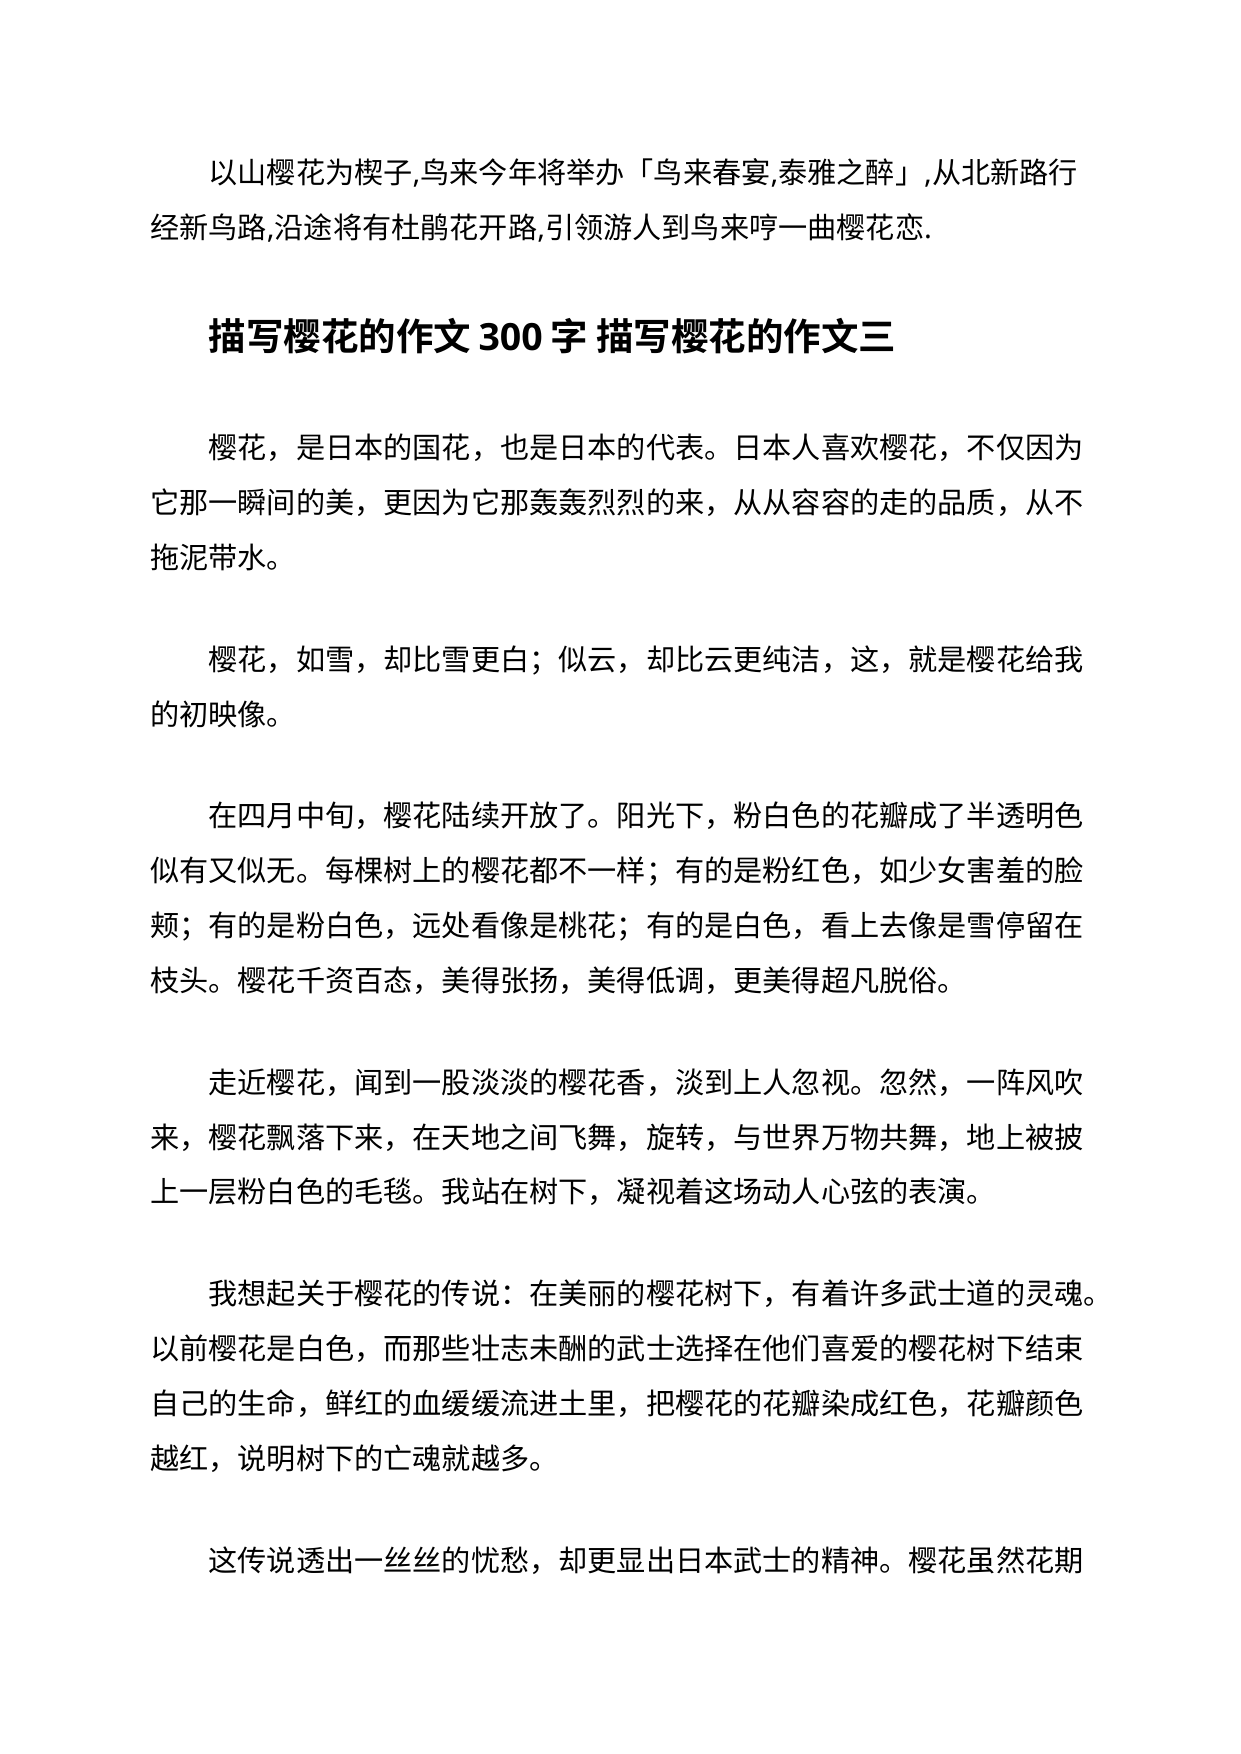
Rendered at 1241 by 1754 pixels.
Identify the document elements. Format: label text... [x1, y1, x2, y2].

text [150, 1537, 1090, 1579]
text 樱花，如雪，却比雪更白；似云，却比云更纯洁，这，就是樱花给我的初映像。 [150, 636, 1090, 733]
text 以山樱花为楔子,鸟来今年将举办「鸟来春宴,泰雅之醉」,从北新路行经新鸟路,沿途将有杜鹃花开路,引领游人到鸟来哼一曲樱花恋. [150, 150, 1090, 247]
text 描写樱花的作文300字 描写樱花的作文三 [150, 307, 1090, 361]
text 在四月中旬，樱花陆续开放了。阳光下，粉白色的花瓣成了半透明色似有又似无。每棵树上的樱花都不一样；有的是粉红色，如少女害羞的脸颊；有的是粉白色，远处看像是桃花；有的是白色，看上去像是雪停留在枝头。樱花千资百态，美得张扬，美得低调，更美得超凡脱俗。 [150, 793, 1090, 1000]
text 我想起关于樱花的传说：在美丽的樱花树下，有着许多武士道的灵魂。以前樱花是白色，而那些壮志未酬的武士选择在他们喜爱的樱花树下结束自己的生命，鲜红的血缓缓流进土里，把樱花的花瓣染成红色，花瓣颜色越红，说明树下的亡魂就越多。 [150, 1271, 1090, 1478]
text 樱花，是日本的国花，也是日本的代表。日本人喜欢樱花，不仅因为它那一瞬间的美，更因为它那轰轰烈烈的来，从从容容的走的品质，从不拖泥带水。 [150, 424, 1090, 577]
text 走近樱花，闻到一股淡淡的樱花香，淡到上人忽视。忽然，一阵风吹来，樱花飘落下来，在天地之间飞舞，旋转，与世界万物共舞，地上被披上一层粉白色的毛毯。我站在树下，凝视着这场动人心弦的表演。 [150, 1059, 1090, 1211]
